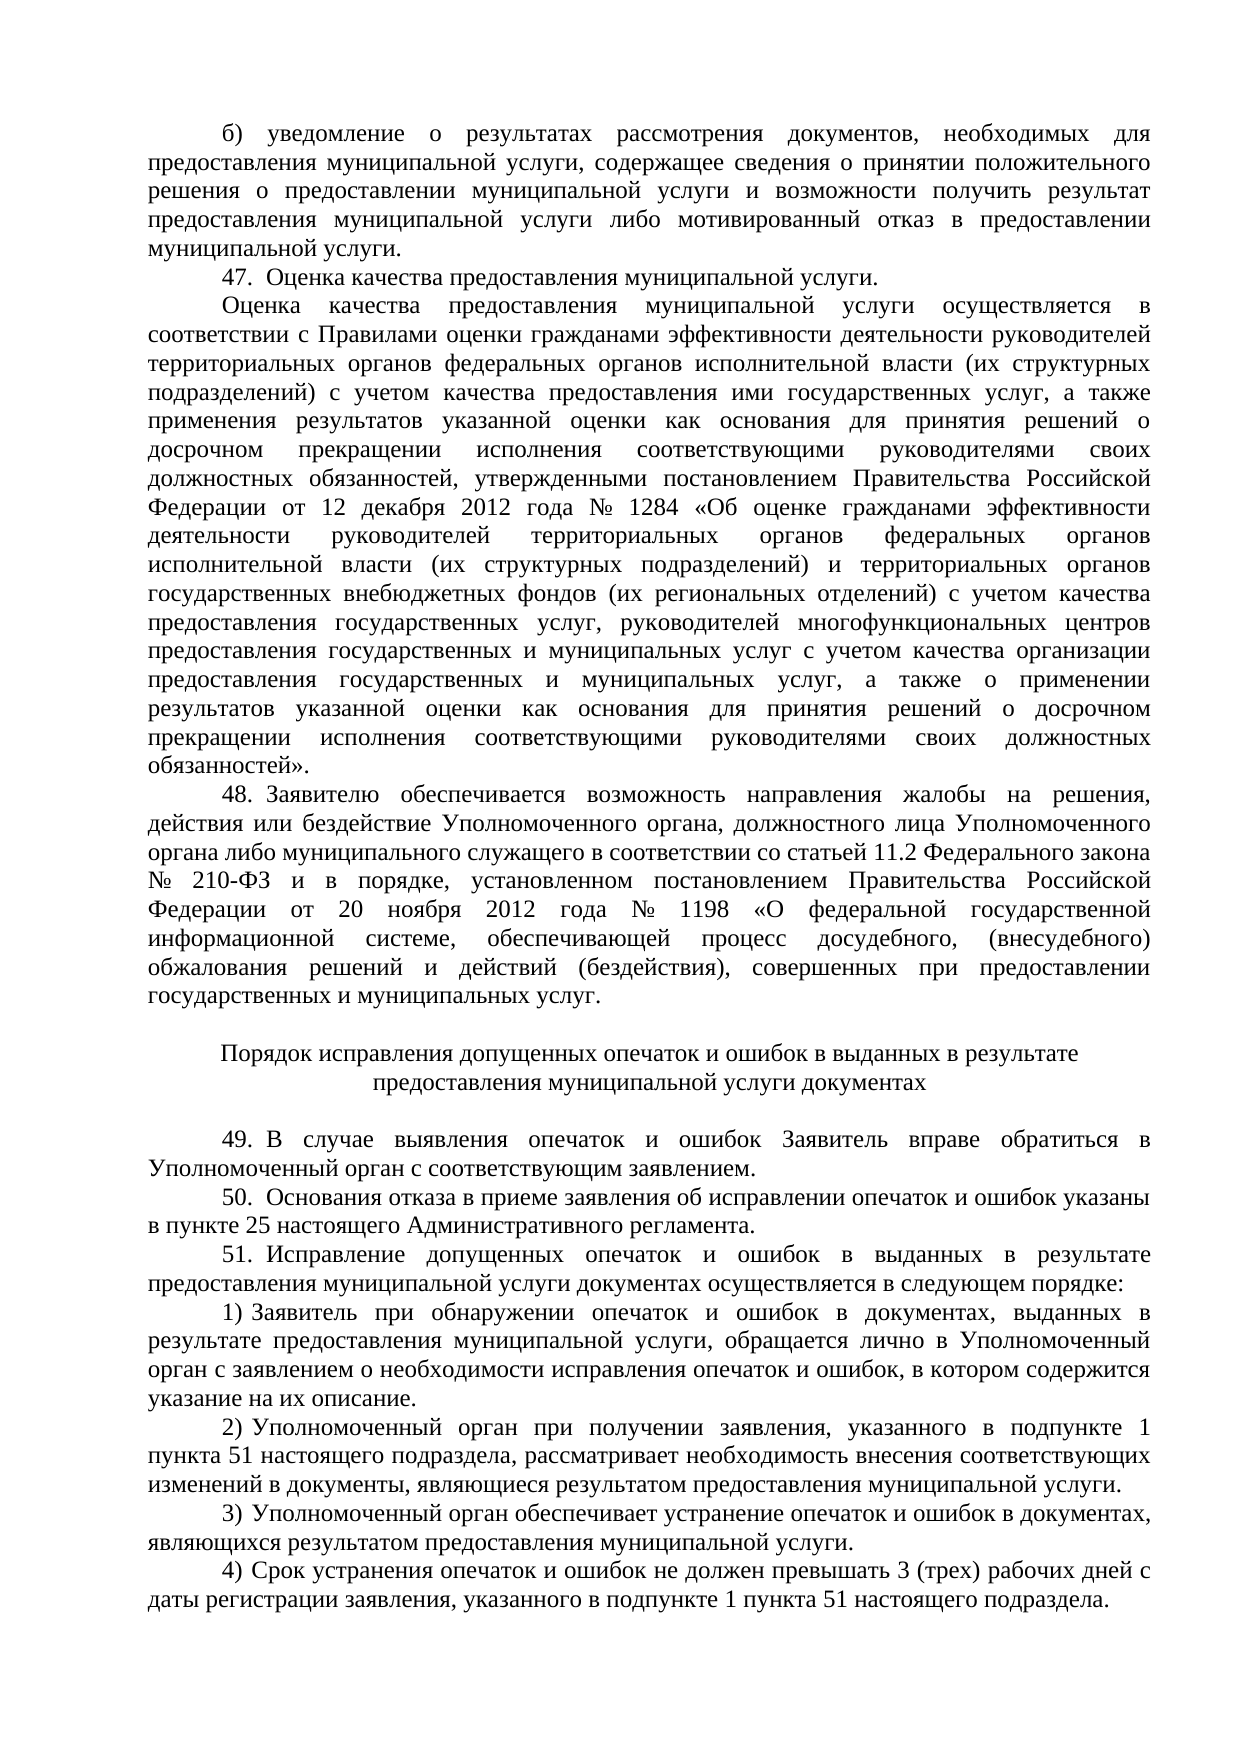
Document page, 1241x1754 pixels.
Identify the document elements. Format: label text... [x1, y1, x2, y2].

list Исправление допущенных опечаток и ошибок в выданных в результате предоставления муниципальной услуги документах осуществляется в следующем порядке: [148, 1239, 1152, 1297]
text Порядок исправления допущенных опечаток и ошибок в выданных в результате предоставления муниципальной услуги документах [148, 1038, 1152, 1096]
list Уполномоченный орган обеспечивает устранение опечаток и ошибок в документах, являющихся результатом предоставления муниципальной услуги. [148, 1498, 1152, 1556]
list В случае выявления опечаток и ошибок Заявитель вправе обратиться в Уполномоченный орган с соответствующим заявлением. [148, 1124, 1152, 1182]
text Оценка качества предоставления муниципальной услуги осуществляется в соответствии с Правилами оценки гражданами эффективности деятельности руководителей территориальных органов федеральных органов исполнительной власти (их структурных подразделений) с учетом качества предоставления ими государственных услуг, а также применения результатов указанной оценки как основания для принятия решений о досрочном прекращении исполнения соответствующими руководителями своих должностных обязанностей, утвержденными постановлением Правительства Российской Федерации от 12 декабря 2012 года № 1284 «Об оценке гражданами эффективности деятельности руководителей территориальных органов федеральных органов исполнительной власти (их структурных подразделений) и территориальных органов государственных внебюджетных фондов (их региональных отделений) с учетом качества предоставления государственных услуг, руководителей многофункциональных центров предоставления государственных и муниципальных услуг с учетом качества организации предоставления государственных и муниципальных услуг, а также о применении результатов указанной оценки как основания для принятия решений о досрочном прекращении исполнения соответствующими руководителями своих должностных обязанностей». [148, 291, 1152, 779]
list Оценка качества предоставления муниципальной услуги. [148, 262, 1152, 291]
list Заявителю обеспечивается возможность направления жалобы на решения, действия или бездействие Уполномоченного органа, должностного лица Уполномоченного органа либо муниципального служащего в соответствии со статьей 11.2 Федерального закона № 210-ФЗ и в порядке, установленном постановлением Правительства Российской Федерации от 20 ноября 2012 года № 1198 «О федеральной государственной информационной системе, обеспечивающей процесс досудебного, (внесудебного) обжалования решений и действий (бездействия), совершенных при предоставлении государственных и муниципальных услуг. [148, 779, 1152, 1009]
list Срок устранения опечаток и ошибок не должен превышать 3 (трех) рабочих дней с даты регистрации заявления, указанного в подпункте 1 пункта 51 настоящего подраздела. [148, 1556, 1152, 1613]
list Основания отказа в приеме заявления об исправлении опечаток и ошибок указаны в пункте 25 настоящего Административного регламента. [148, 1182, 1152, 1239]
text б) уведомление о результатах рассмотрения документов, необходимых для предоставления муниципальной услуги, содержащее сведения о принятии положительного решения о предоставлении муниципальной услуги и возможности получить результат предоставления муниципальной услуги либо мотивированный отказ в предоставлении муниципальной услуги. [148, 118, 1152, 262]
list Заявитель при обнаружении опечаток и ошибок в документах, выданных в результате предоставления муниципальной услуги, обращается лично в Уполномоченный орган с заявлением о необходимости исправления опечаток и ошибок, в котором содержится указание на их описание. [148, 1297, 1152, 1412]
list Уполномоченный орган при получении заявления, указанного в подпункте 1 пункта 51 настоящего подраздела, рассматривает необходимость внесения соответствующих изменений в документы, являющиеся результатом предоставления муниципальной услуги. [148, 1412, 1152, 1498]
